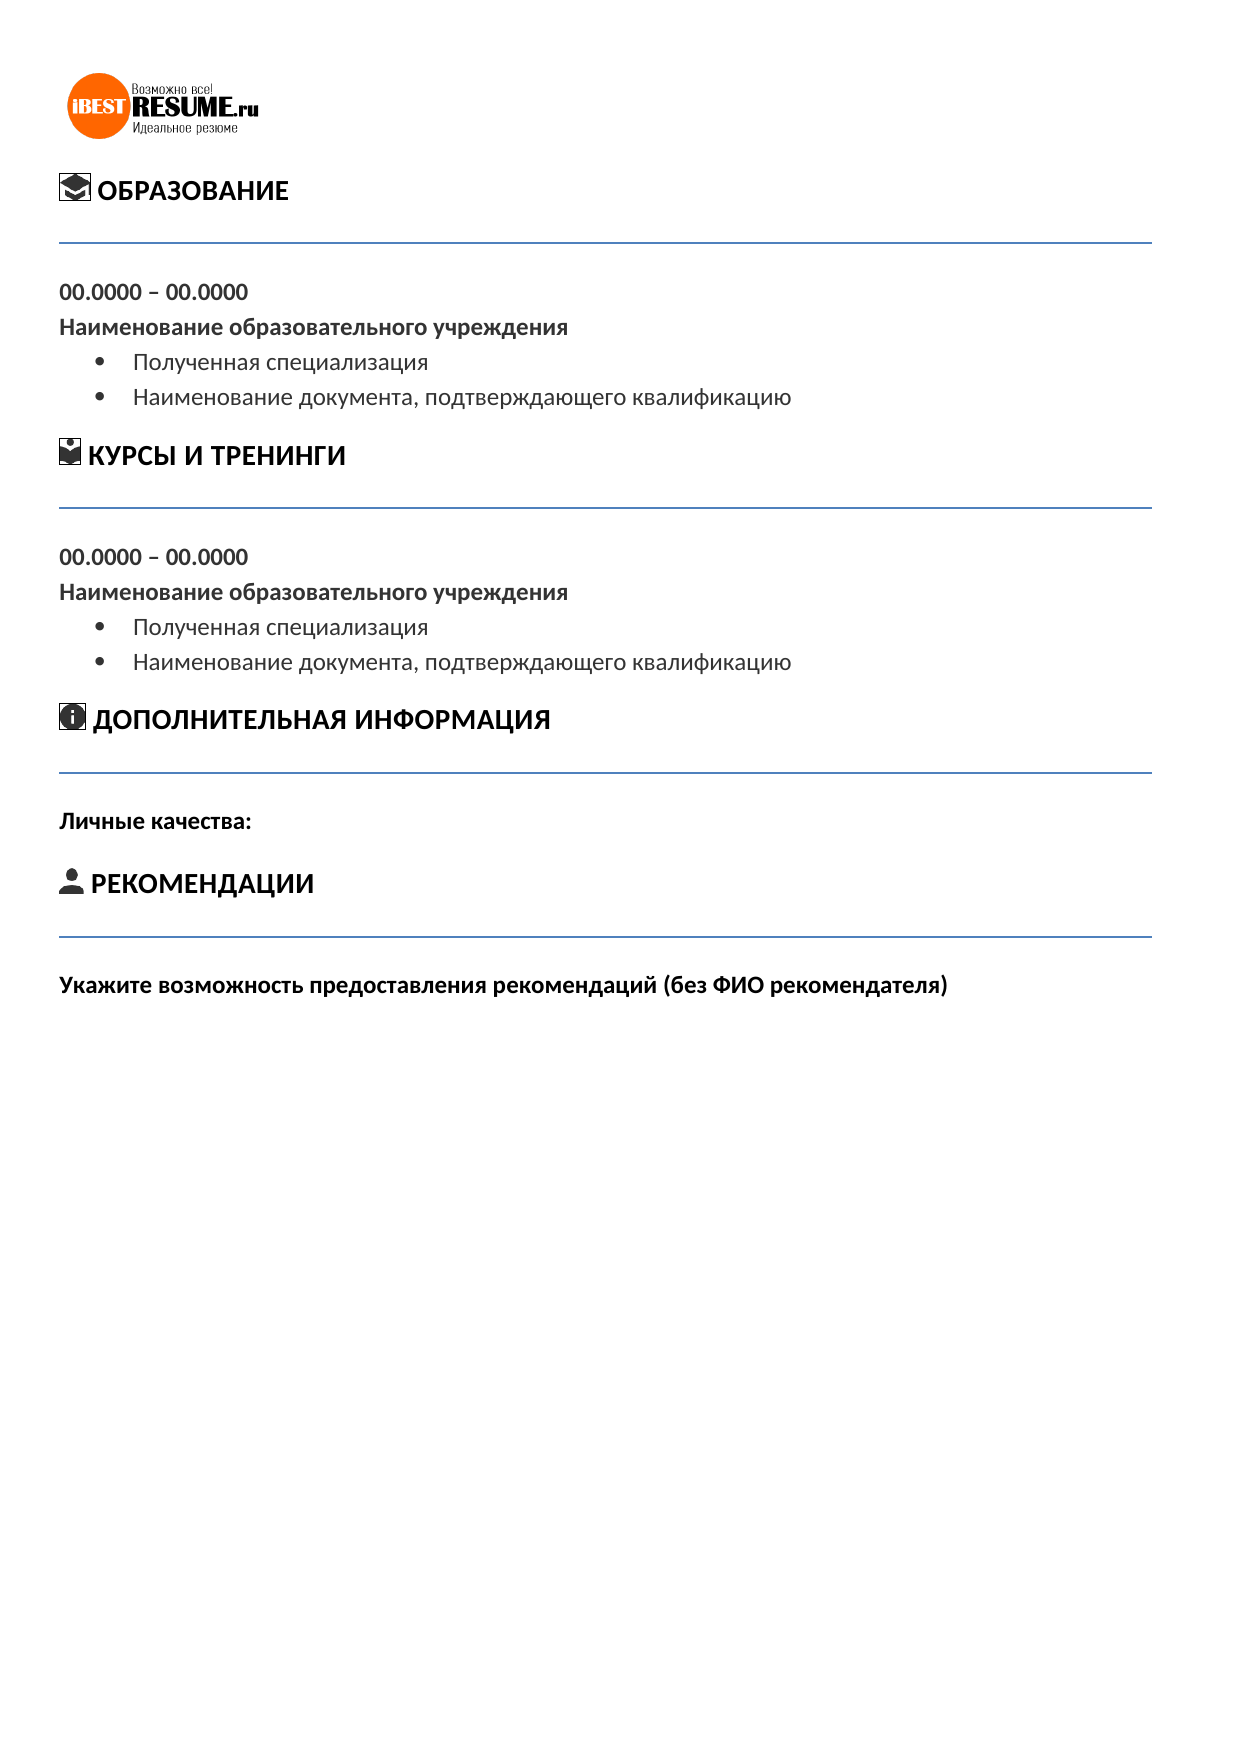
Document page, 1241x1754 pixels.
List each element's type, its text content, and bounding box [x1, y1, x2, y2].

title КУРСЫ И ТРЕНИНГИ [59, 437, 1152, 507]
title РЕКОМЕНДАЦИИ [59, 865, 1152, 936]
text Наименование образовательного учреждения [59, 311, 1152, 341]
picture [60, 174, 90, 200]
list Наименование документа, подтверждающего квалификацию [95, 646, 1152, 676]
text Укажите возможность предоставления рекомендаций (без ФИО рекомендателя) [59, 969, 1152, 1000]
list Наименование документа, подтверждающего квалификацию [95, 381, 1152, 411]
picture [59, 868, 84, 894]
picture [60, 704, 85, 729]
text Наименование образовательного учреждения [59, 576, 1152, 606]
text 00.0000 – 00.0000 [59, 541, 1152, 571]
text Личные качества: [59, 805, 1152, 836]
text 00.0000 – 00.0000 [59, 276, 1152, 306]
list Полученная специализация [95, 611, 1152, 641]
list Полученная специализация [95, 346, 1152, 376]
picture [59, 73, 294, 144]
title ДОПОЛНИТЕЛЬНАЯ ИНФОРМАЦИЯ [59, 701, 1152, 772]
title ОБРАЗОВАНИЕ [59, 172, 1152, 242]
picture [60, 439, 80, 464]
